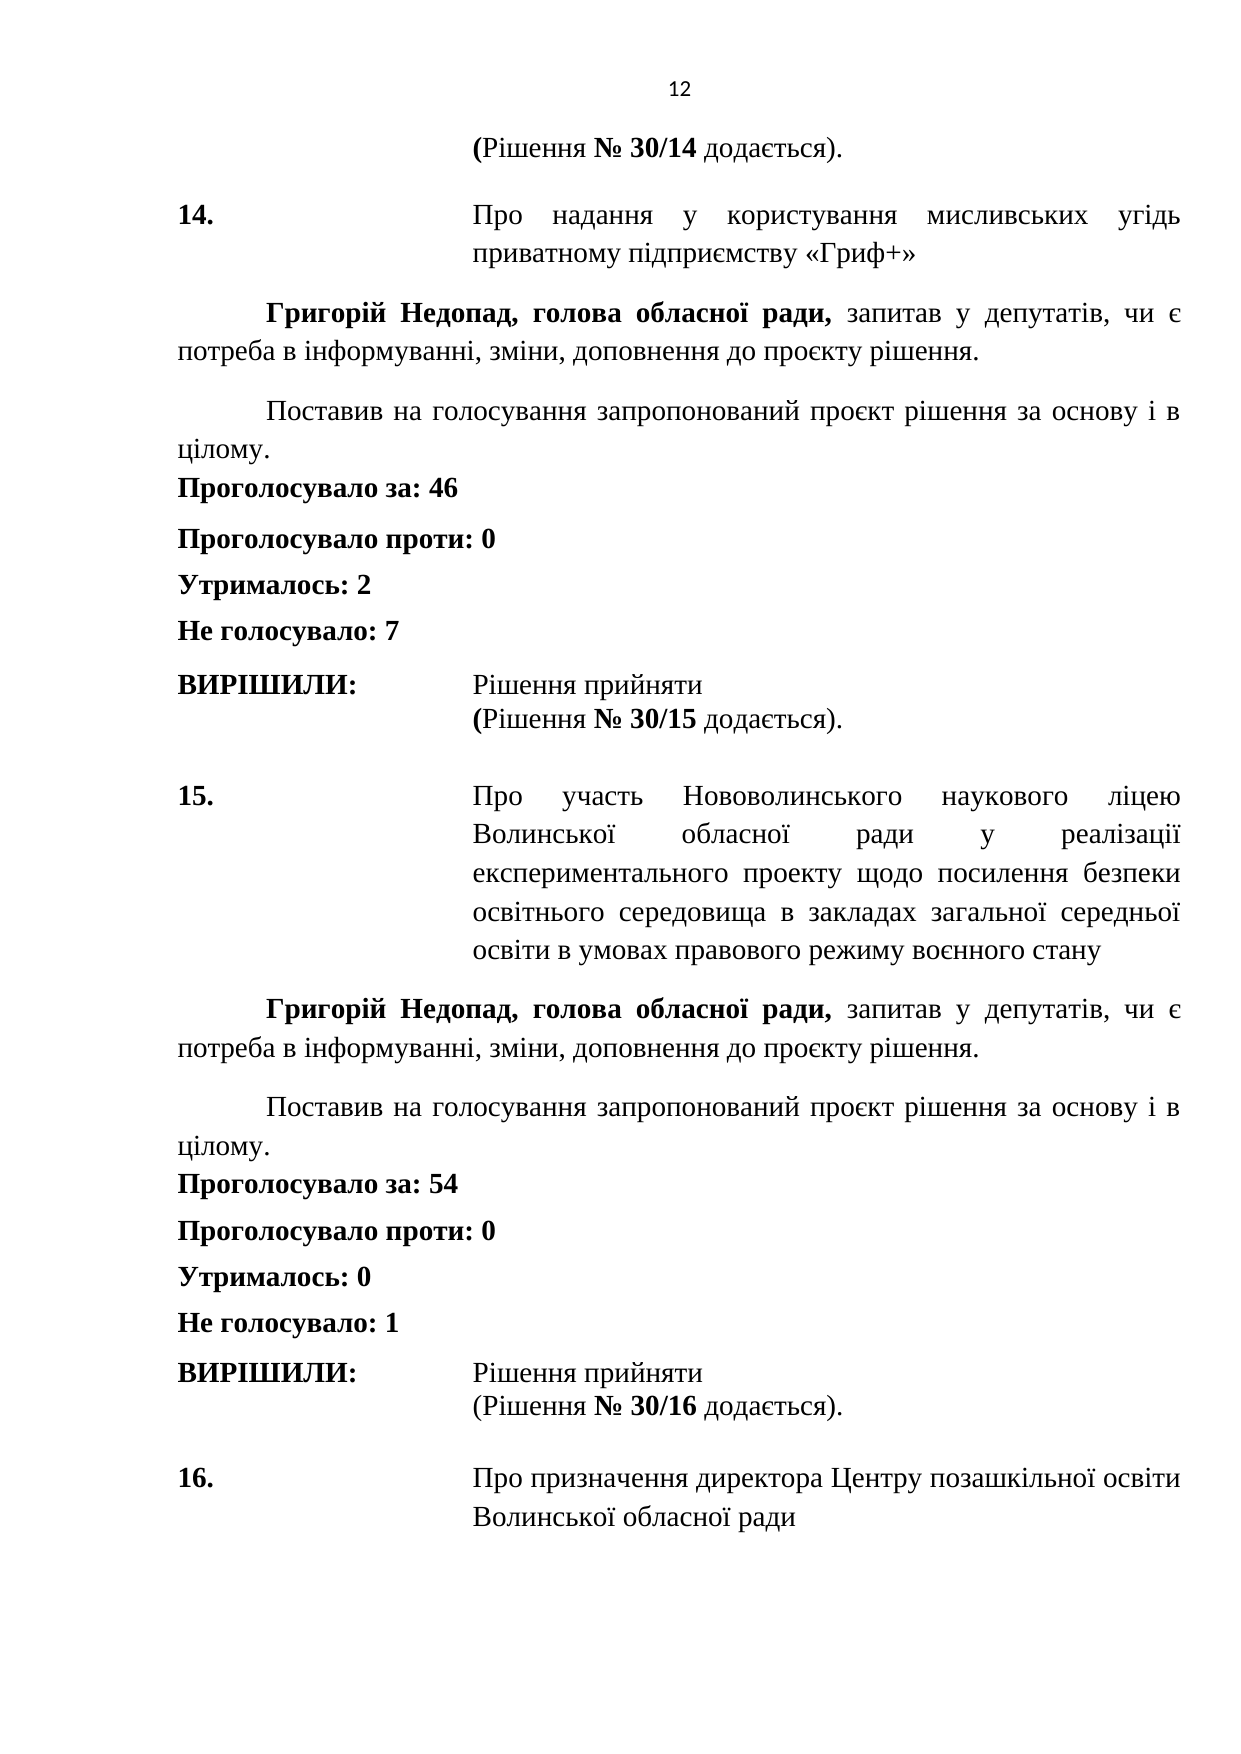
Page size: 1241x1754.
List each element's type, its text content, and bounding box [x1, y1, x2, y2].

text Проголосувало за: 54 [177, 1167, 1181, 1200]
text Григорій Недопад, голова обласної ради, запитав у депутатів, чи є потреба в інформуванні, зміни, доповнення до проєкту рішення. [177, 295, 1181, 367]
text Не голосувало: 7 [177, 613, 1181, 647]
text Утрималось: 0 [177, 1259, 1181, 1292]
text (Рішення № 30/14 додається). [177, 130, 1181, 163]
text Не голосувало: 1 [177, 1305, 1181, 1338]
list Про надання у користування мисливських угідь приватному підприємству «Гриф+» [177, 197, 1181, 269]
text Поставив на голосування запропонований проєкт рішення за основу і в цілому. [177, 393, 1181, 465]
list Про участь Нововолинського наукового ліцею Волинської обласної ради у реалізації експериментального проекту щодо посилення безпеки освітнього середовища в закладах загальної середньої освіти в умовах правового режиму воєнного стану [177, 778, 1181, 966]
text Проголосувало за: 46 [177, 470, 1181, 503]
text (Рішення № 30/16 додається). [177, 1388, 1181, 1422]
text Утрималось: 2 [177, 567, 1181, 601]
text Поставив на голосування запропонований проєкт рішення за основу і в цілому. [177, 1089, 1181, 1162]
text (Рішення № 30/15 додається). [177, 701, 1181, 734]
text Григорій Недопад, голова обласної ради, запитав у депутатів, чи є потреба в інформуванні, зміни, доповнення до проєкту рішення. [177, 992, 1181, 1064]
text ВИРІШИЛИ: Рішення прийняти [177, 1355, 1181, 1388]
text Проголосувало проти: 0 [177, 521, 1181, 554]
list Про призначення директора Центру позашкільної освіти Волинської обласної ради [177, 1461, 1181, 1533]
text ВИРІШИЛИ: Рішення прийняти [177, 667, 1181, 701]
text Проголосувало проти: 0 [177, 1213, 1181, 1246]
